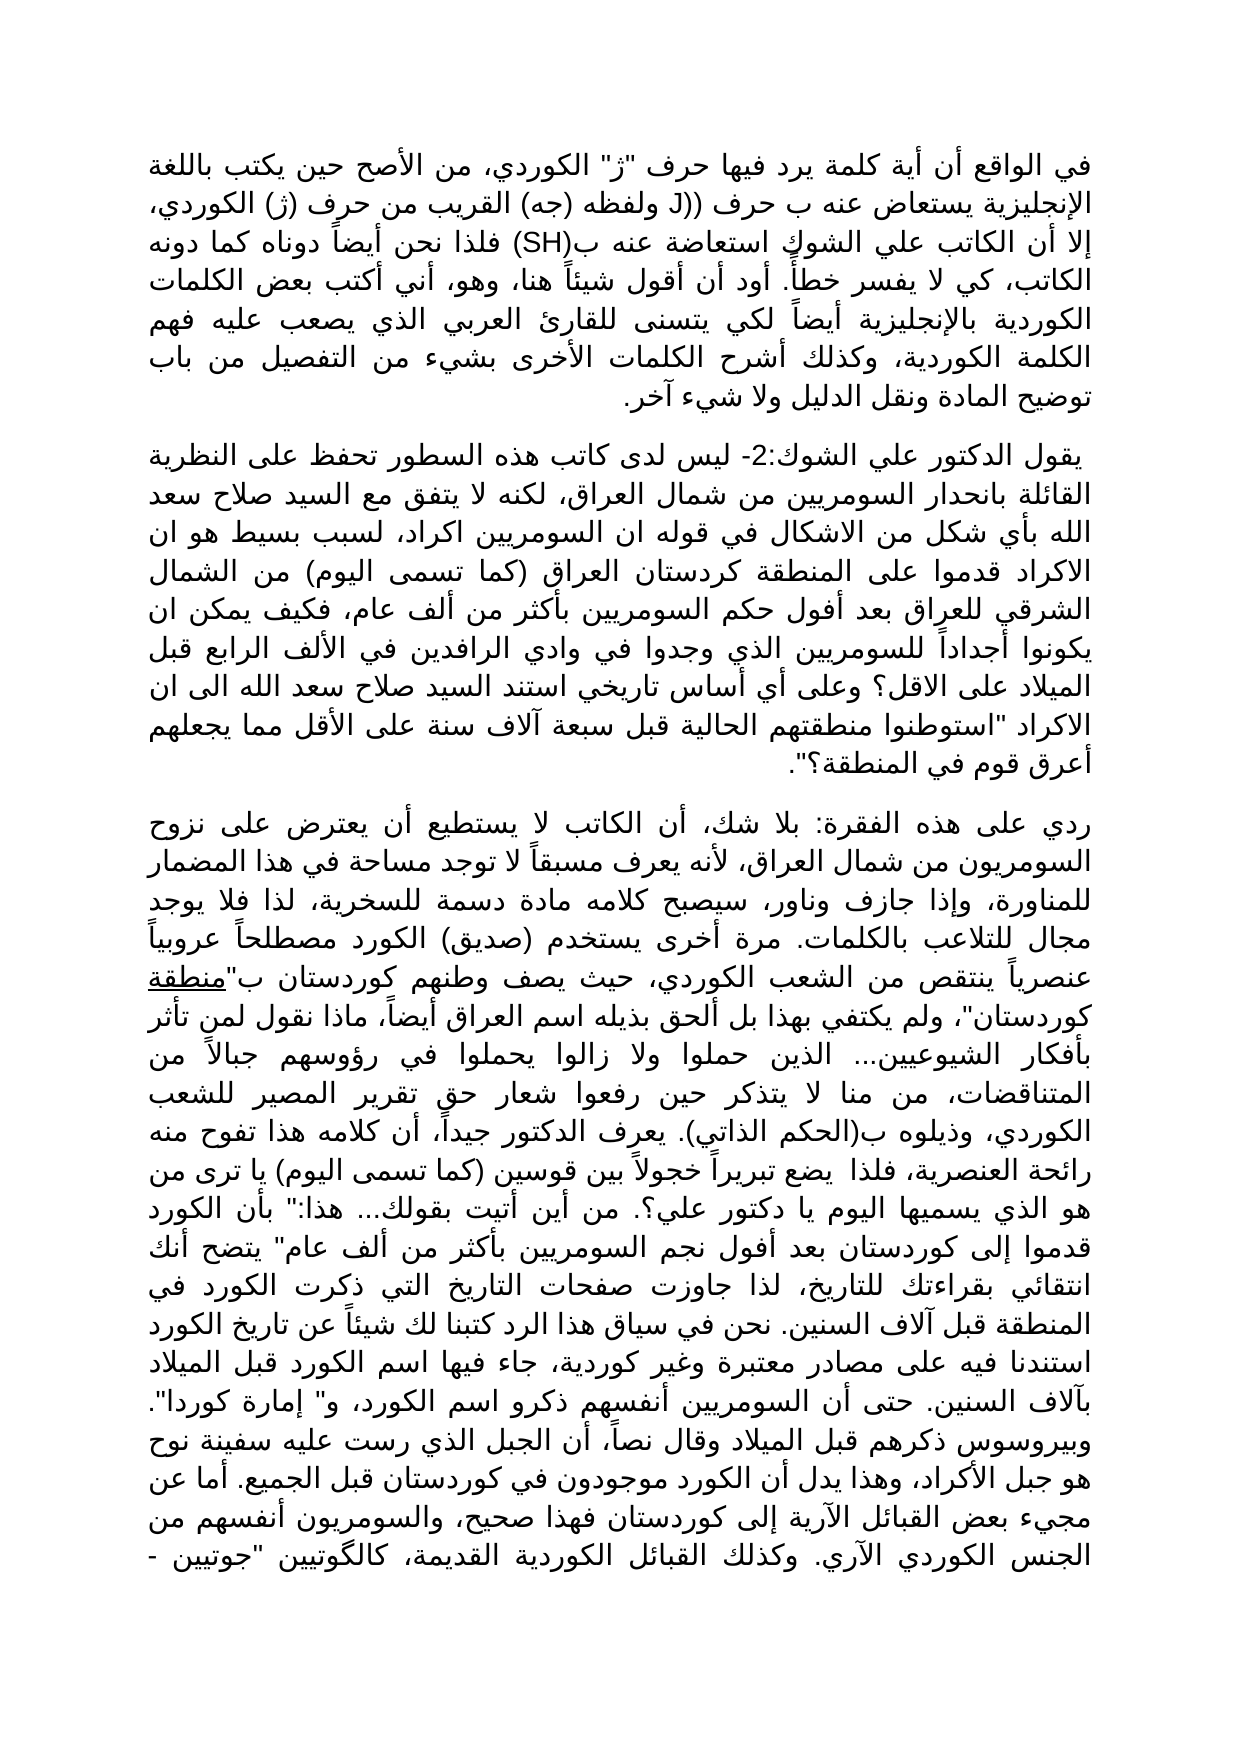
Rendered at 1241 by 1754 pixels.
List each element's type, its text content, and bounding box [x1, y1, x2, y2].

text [148, 806, 1093, 1572]
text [148, 148, 1093, 412]
text يقول الدكتور علي الشوك:2- ليس لدى كاتب هذه السطور تحفظ على النظرية القائلة بانحدار السومريين من شمال العراق، لكنه لا يتفق مع السيد صلاح سعد الله بأي شكل من الاشكال في قوله ان السومريين اكراد، لسبب بسيط هو ان الاكراد قدموا على المنطقة كردستان العراق (كما تسمى اليوم) من الشمال الشرقي للعراق بعد أفول حكم السومريين بأكثر من ألف عام، فكيف يمكن ان يكونوا أجداداً للسومريين الذي وجدوا في وادي الرافدين في الألف الرابع قبل الميلاد على الاقل؟ وعلى أي أساس تاريخي استند السيد صلاح سعد الله الى ان الاكراد "استوطنوا منطقتهم الحالية قبل سبعة آلاف سنة على الأقل مما يجعلهم أعرق قوم في المنطقة؟". [148, 438, 1093, 780]
